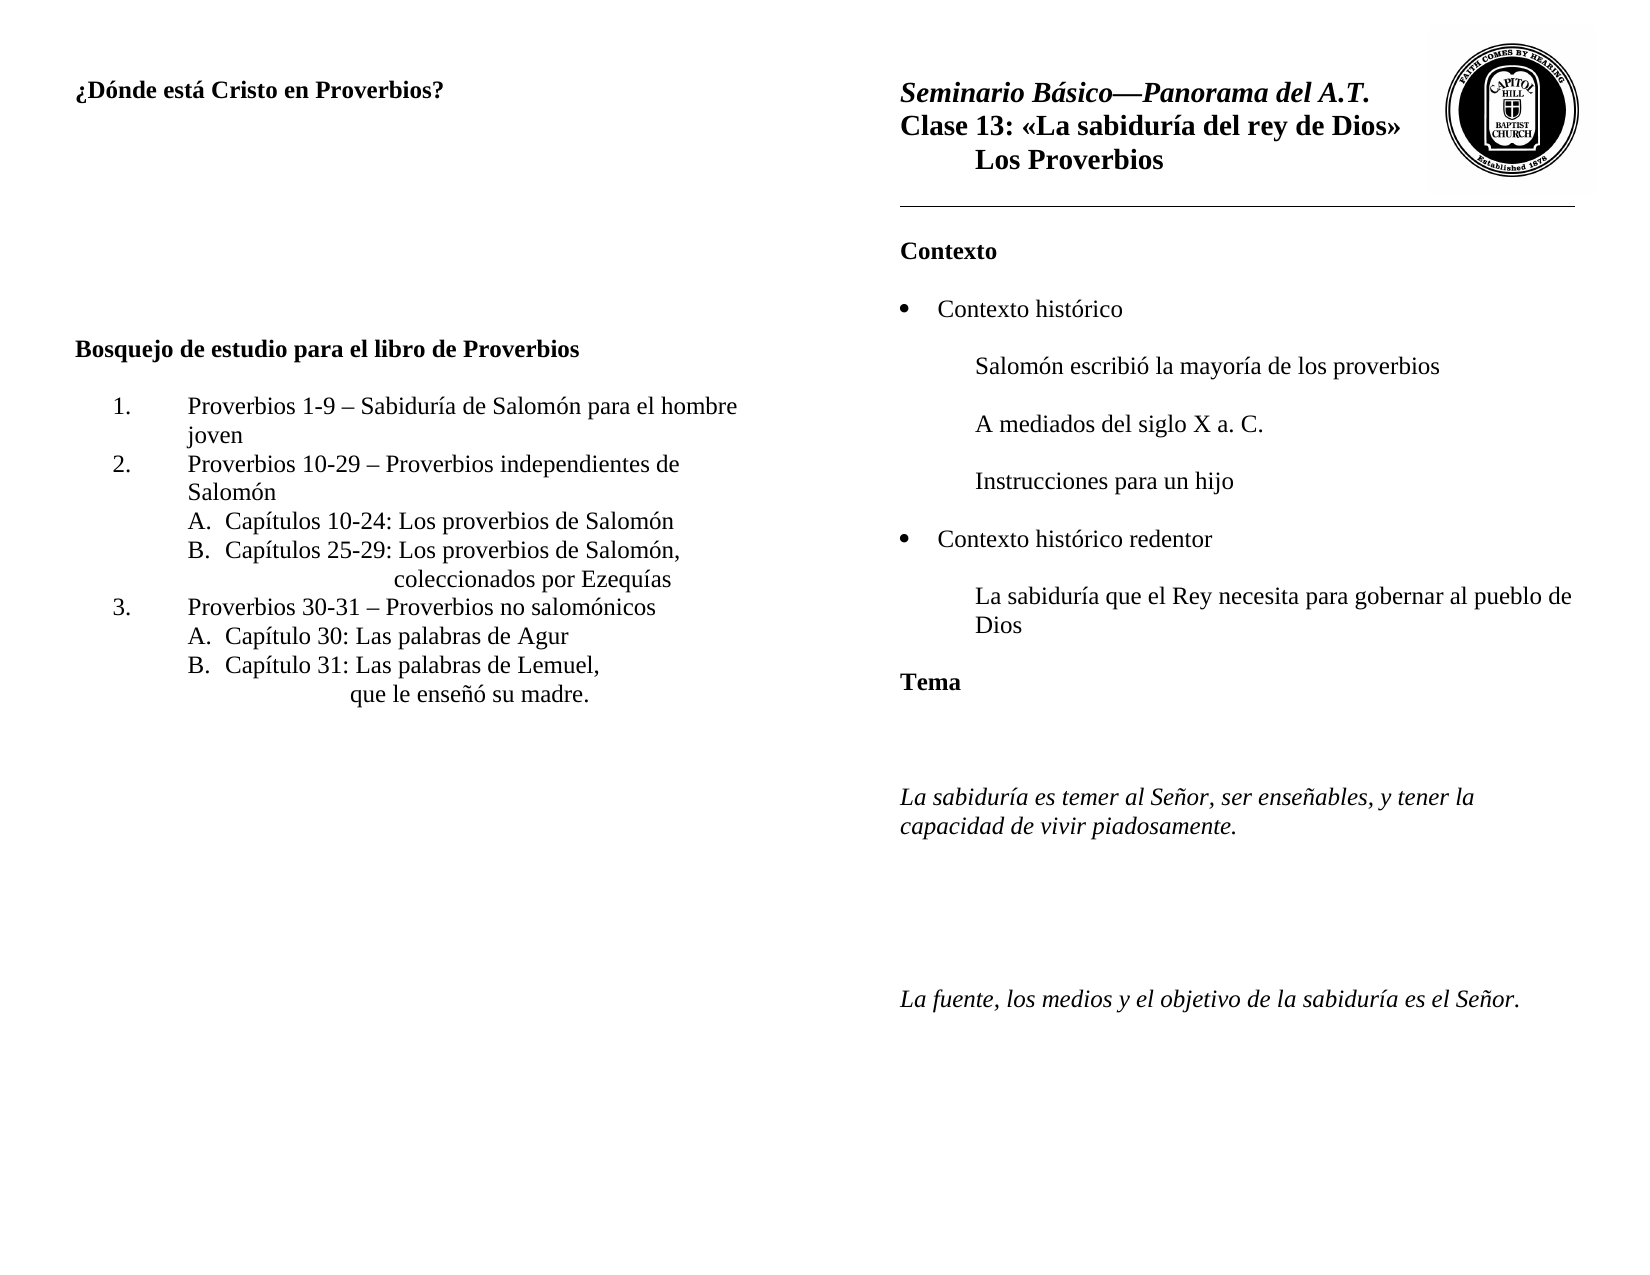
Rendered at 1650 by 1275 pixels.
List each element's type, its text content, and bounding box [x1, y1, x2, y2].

list Capítulos 25-29: Los proverbios de Salomón, [187, 535, 750, 564]
text La sabiduría que el Rey necesita para gobernar al pueblo de Dios [975, 581, 1575, 639]
list Proverbios 1-9 – Sabiduría de Salomón para el hombre joven [112, 391, 750, 449]
text Seminario Básico—Panorama del A.T. [900, 75, 1427, 108]
text Los Proverbios [900, 142, 1427, 176]
text Tema [900, 667, 1575, 696]
list Proverbios 30-31 – Proverbios no salomónicos [112, 592, 750, 621]
text ¿Dónde está Cristo en Proverbios? [75, 75, 750, 104]
text que le enseñó su madre. [75, 679, 750, 707]
list Capítulo 30: Las palabras de Agur [187, 621, 750, 650]
text A mediados del siglo X a. C. [975, 409, 1575, 437]
text Instrucciones para un hijo [975, 466, 1575, 495]
list Contexto histórico redentor [900, 524, 1575, 552]
text Bosquejo de estudio para el libro de Proverbios [75, 334, 750, 362]
text Contexto [900, 236, 1575, 265]
list Proverbios 10-29 – Proverbios independientes de Salomón [112, 449, 750, 506]
text La sabiduría es temer al Señor, ser enseñables, y tener la capacidad de vivir piadosamente. [900, 782, 1575, 840]
text coleccionados por Ezequías [337, 564, 750, 592]
list Contexto histórico [900, 294, 1575, 322]
text La fuente, los medios y el objetivo de la sabiduría es el Señor. [900, 984, 1575, 1012]
text Clase 13: «La sabiduría del rey de Dios» [900, 108, 1427, 142]
text Salomón escribió la mayoría de los proverbios [975, 351, 1575, 380]
list Capítulo 31: Las palabras de Lemuel, [187, 650, 750, 679]
list Capítulos 10-24: Los proverbios de Salomón [187, 506, 750, 535]
